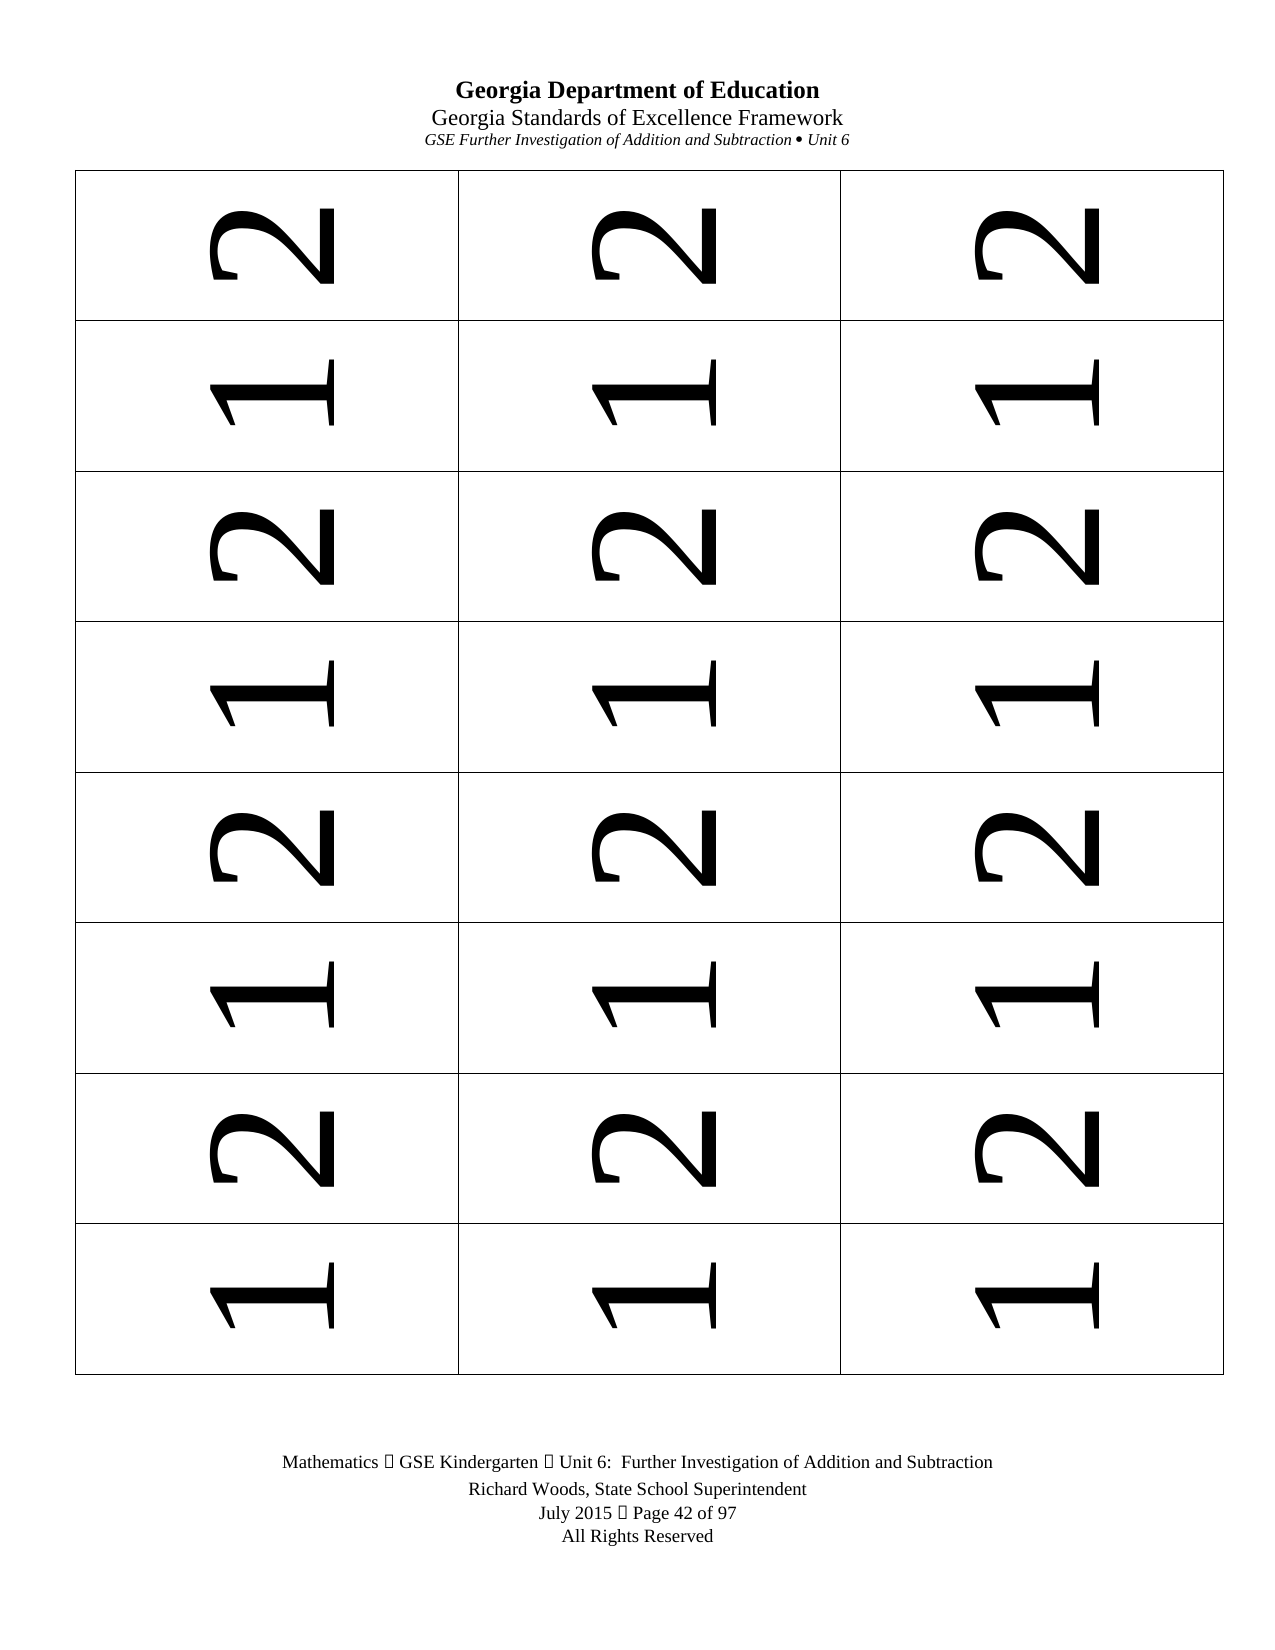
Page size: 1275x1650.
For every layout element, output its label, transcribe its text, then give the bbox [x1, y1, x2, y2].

table_cell 1 [459, 622, 840, 772]
table_header 2 [841, 171, 1223, 320]
table_header 2 [76, 171, 458, 320]
table_cell 2 [459, 773, 840, 922]
table_cell 2 [76, 472, 458, 621]
table_cell 1 [76, 622, 458, 772]
table_cell 2 [459, 1074, 840, 1223]
table_cell 1 [841, 1224, 1223, 1374]
table_cell 1 [841, 923, 1223, 1073]
table_header 2 [459, 171, 840, 320]
table_cell 1 [459, 1224, 840, 1374]
table_cell 2 [841, 773, 1223, 922]
table_cell 2 [76, 1074, 458, 1223]
table_cell 1 [76, 1224, 458, 1374]
table_cell 1 [76, 321, 458, 471]
table_cell 2 [841, 472, 1223, 621]
table_cell 2 [459, 472, 840, 621]
table_cell 1 [841, 321, 1223, 471]
table_cell 2 [841, 1074, 1223, 1223]
table_cell 1 [459, 321, 840, 471]
table_cell 1 [76, 923, 458, 1073]
table_cell 1 [459, 923, 840, 1073]
table_cell 1 [841, 622, 1223, 772]
table_cell 2 [76, 773, 458, 922]
